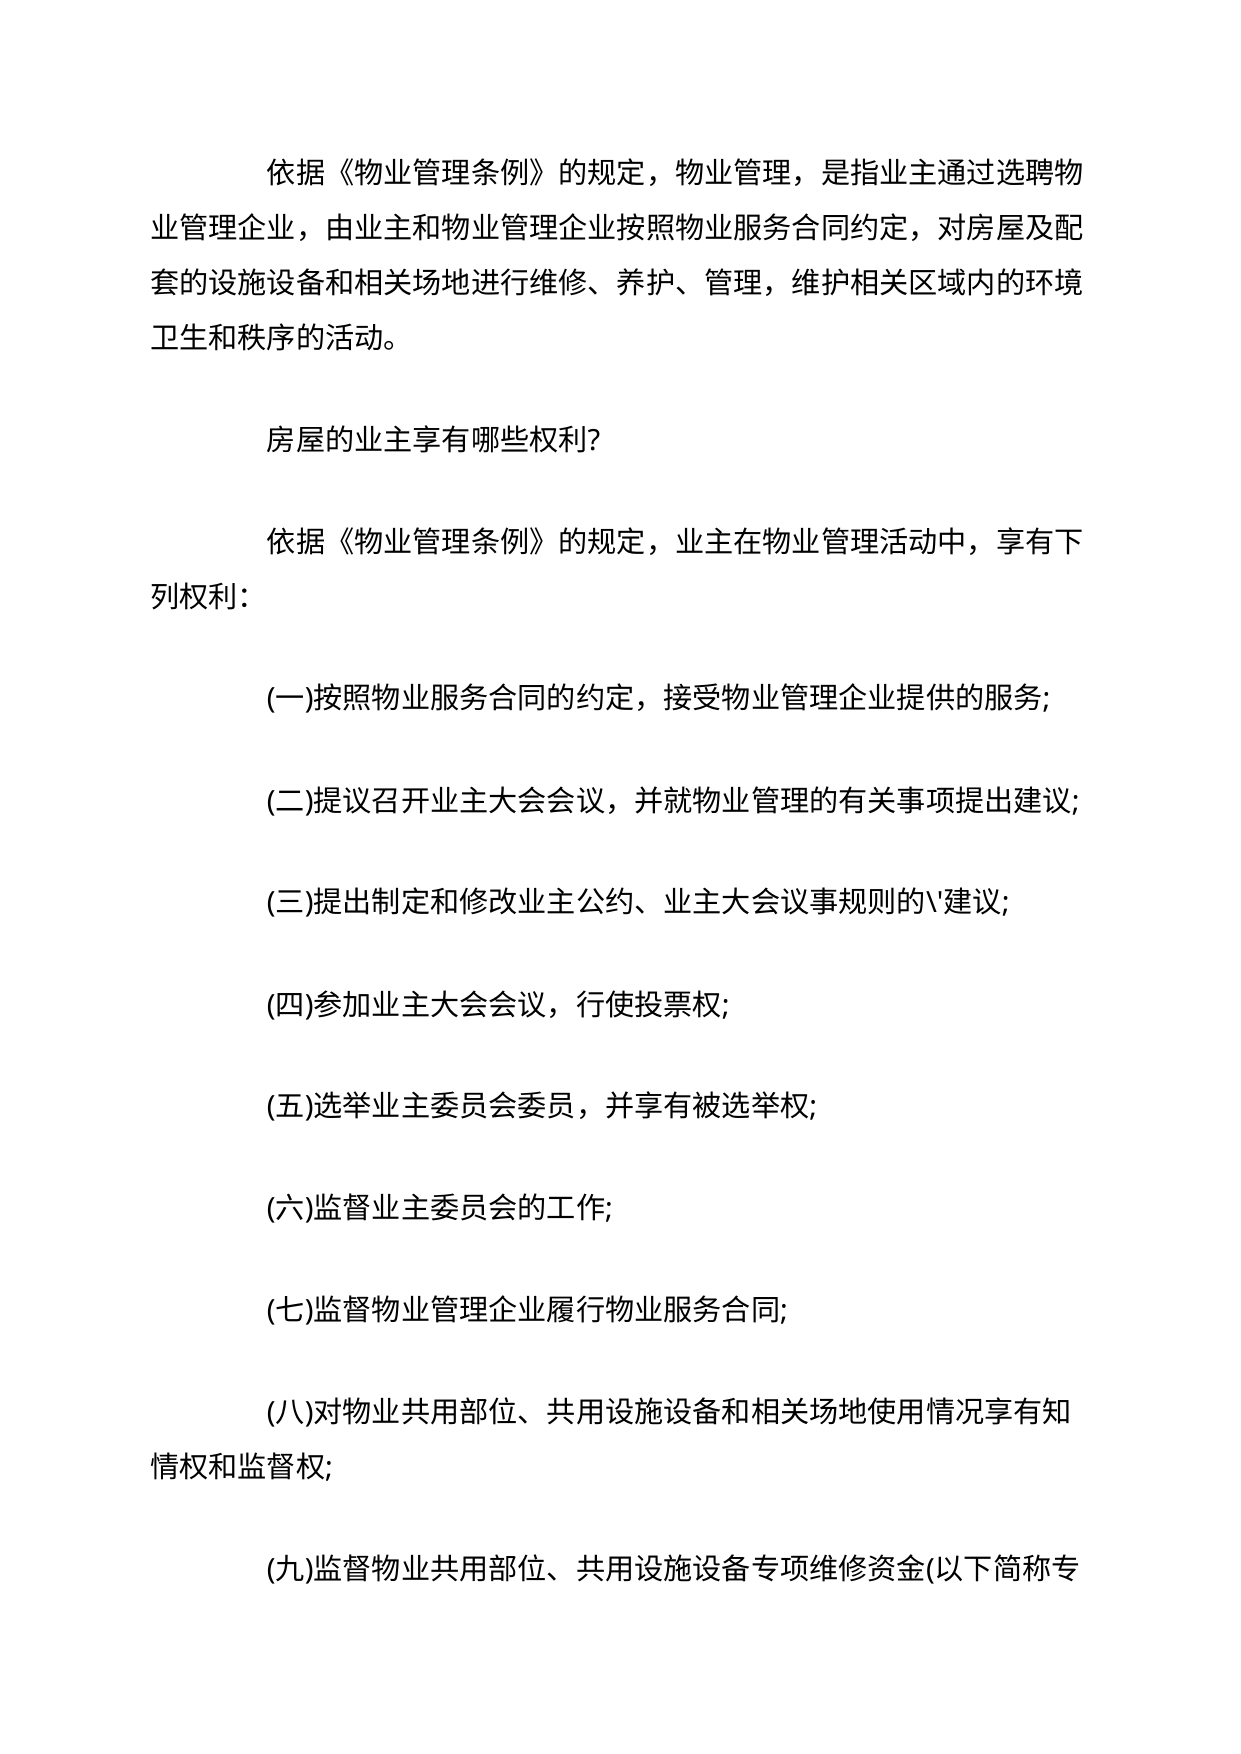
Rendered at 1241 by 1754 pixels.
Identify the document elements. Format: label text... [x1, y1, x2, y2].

text 房屋的业主享有哪些权利? [150, 416, 1090, 459]
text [150, 1546, 1090, 1588]
text (二)提议召开业主大会会议，并就物业管理的有关事项提出建议; [150, 777, 1090, 819]
text (六)监督业主委员会的工作; [150, 1185, 1090, 1227]
text 依据《物业管理条例》的规定，物业管理，是指业主通过选聘物业管理企业，由业主和物业管理企业按照物业服务合同约定，对房屋及配套的设施设备和相关场地进行维修、养护、管理，维护相关区域内的环境卫生和秩序的活动。 [150, 150, 1090, 357]
text (五)选举业主委员会委员，并享有被选举权; [150, 1083, 1090, 1125]
text (三)提出制定和修改业主公约、业主大会议事规则的\'建议; [150, 879, 1090, 921]
text (四)参加业主大会会议，行使投票权; [150, 981, 1090, 1023]
text (八)对物业共用部位、共用设施设备和相关场地使用情况享有知情权和监督权; [150, 1389, 1090, 1486]
text 依据《物业管理条例》的规定，业主在物业管理活动中，享有下列权利： [150, 518, 1090, 616]
text (七)监督物业管理企业履行物业服务合同; [150, 1287, 1090, 1329]
text (一)按照物业服务合同的约定，接受物业管理企业提供的服务; [150, 675, 1090, 717]
